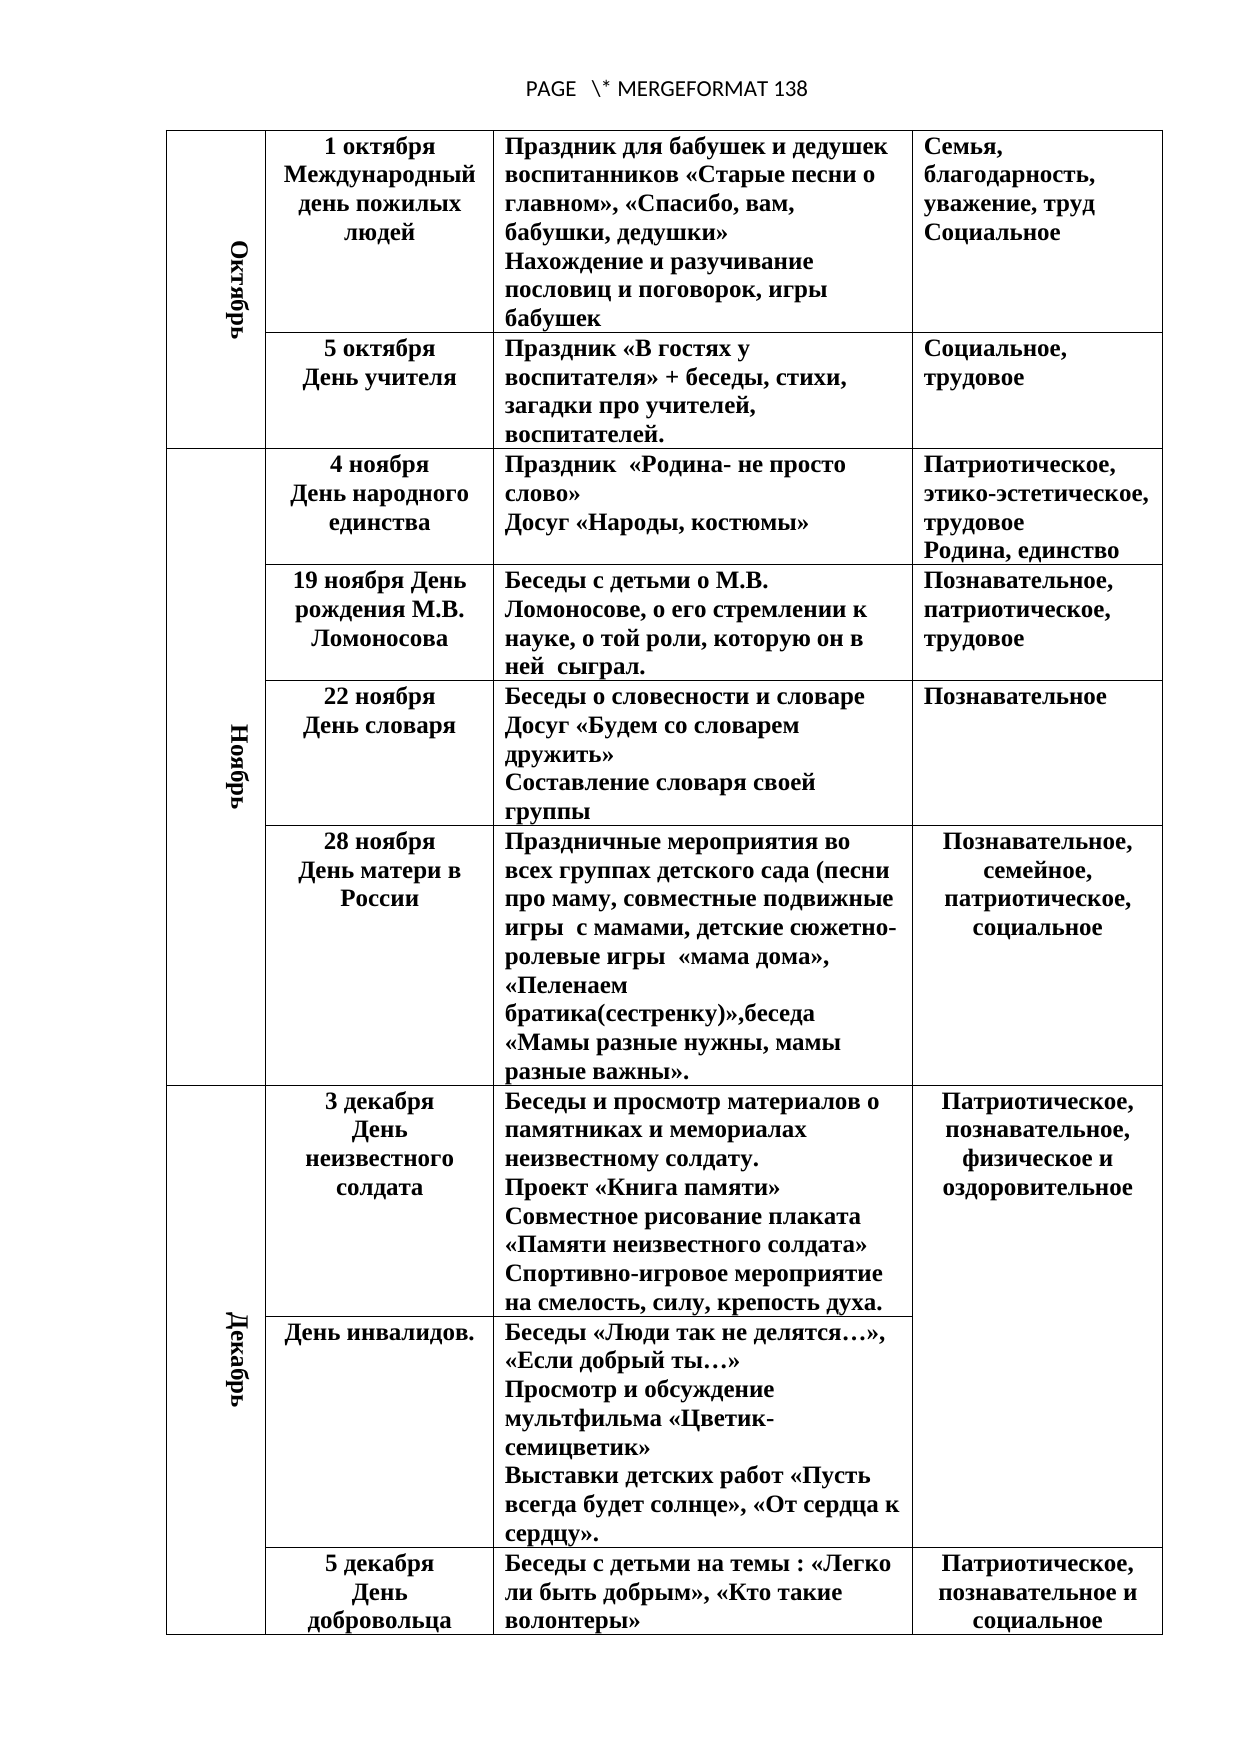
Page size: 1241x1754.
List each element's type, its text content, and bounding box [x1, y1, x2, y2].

table_cell Познавательное, семейное, патриотическое, социальное [913, 826, 1162, 1085]
table_cell Социальное, трудовое [913, 333, 1162, 448]
table_cell 22 ноября День словаря [266, 681, 493, 825]
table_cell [913, 1548, 1162, 1634]
table_cell Беседы «Люди так не делятся…», «Если добрый ты…» Просмотр и обсуждение мультфильма «Цветик-семицветик» Выставки детских работ «Пусть всегда будет солнце», «От сердца к сердцу». [494, 1317, 912, 1547]
table_cell 5 октября День учителя [266, 333, 493, 448]
table_cell Праздник «Родина- не просто слово» Досуг «Народы, костюмы» [494, 449, 912, 564]
table_cell Праздник «В гостях у воспитателя» + беседы, стихи, загадки про учителей, воспитателей. [494, 333, 912, 448]
table_cell Праздничные мероприятия во всех группах детского сада (песни про маму, совместные подвижные игры с мамами, детские сюжетно-ролевые игры «мама дома», «Пеленаем братика(сестренку)»,беседа «Мамы разные нужны, мамы разные важны». [494, 826, 912, 1085]
table_cell Ноябрь [167, 449, 265, 1085]
table_cell Патриотическое, этико-эстетическое, трудовое Родина, единство [913, 449, 1162, 564]
table_cell Октябрь [167, 131, 265, 448]
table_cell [494, 1548, 912, 1634]
table_cell 28 ноября День матери в России [266, 826, 493, 1085]
table_cell Беседы о словесности и словаре Досуг «Будем со словарем дружить» Составление словаря своей группы [494, 681, 912, 825]
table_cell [266, 1548, 493, 1634]
table_cell Семья, благодарность, уважение, труд Социальное [913, 131, 1162, 332]
table_cell Познавательное [913, 681, 1162, 825]
table_cell Познавательное, патриотическое, трудовое [913, 565, 1162, 680]
table_cell Праздник для бабушек и дедушек воспитанников «Старые песни о главном», «Спасибо, вам, бабушки, дедушки» Нахождение и разучивание пословиц и поговорок, игры бабушек [494, 131, 912, 332]
table_cell 4 ноября День народного единства [266, 449, 493, 564]
table_cell 19 ноября День рождения М.В. Ломоносова [266, 565, 493, 680]
table_cell Декабрь [167, 1086, 265, 1634]
table_cell Беседы и просмотр материалов о памятниках и мемориалах неизвестному солдату. Проект «Книга памяти» Совместное рисование плаката «Памяти неизвестного солдата» Спортивно-игровое мероприятие на смелость, силу, крепость духа. [494, 1086, 912, 1316]
table_cell День инвалидов. [266, 1317, 493, 1547]
table_cell 1 октября Международный день пожилых людей [266, 131, 493, 332]
table_cell 3 декабря День неизвестного солдата [266, 1086, 493, 1316]
table_cell Беседы с детьми о М.В. Ломоносове, о его стремлении к науке, о той роли, которую он в ней сыграл. [494, 565, 912, 680]
table_cell Патриотическое, познавательное, физическое и оздоровительное [913, 1086, 1162, 1547]
